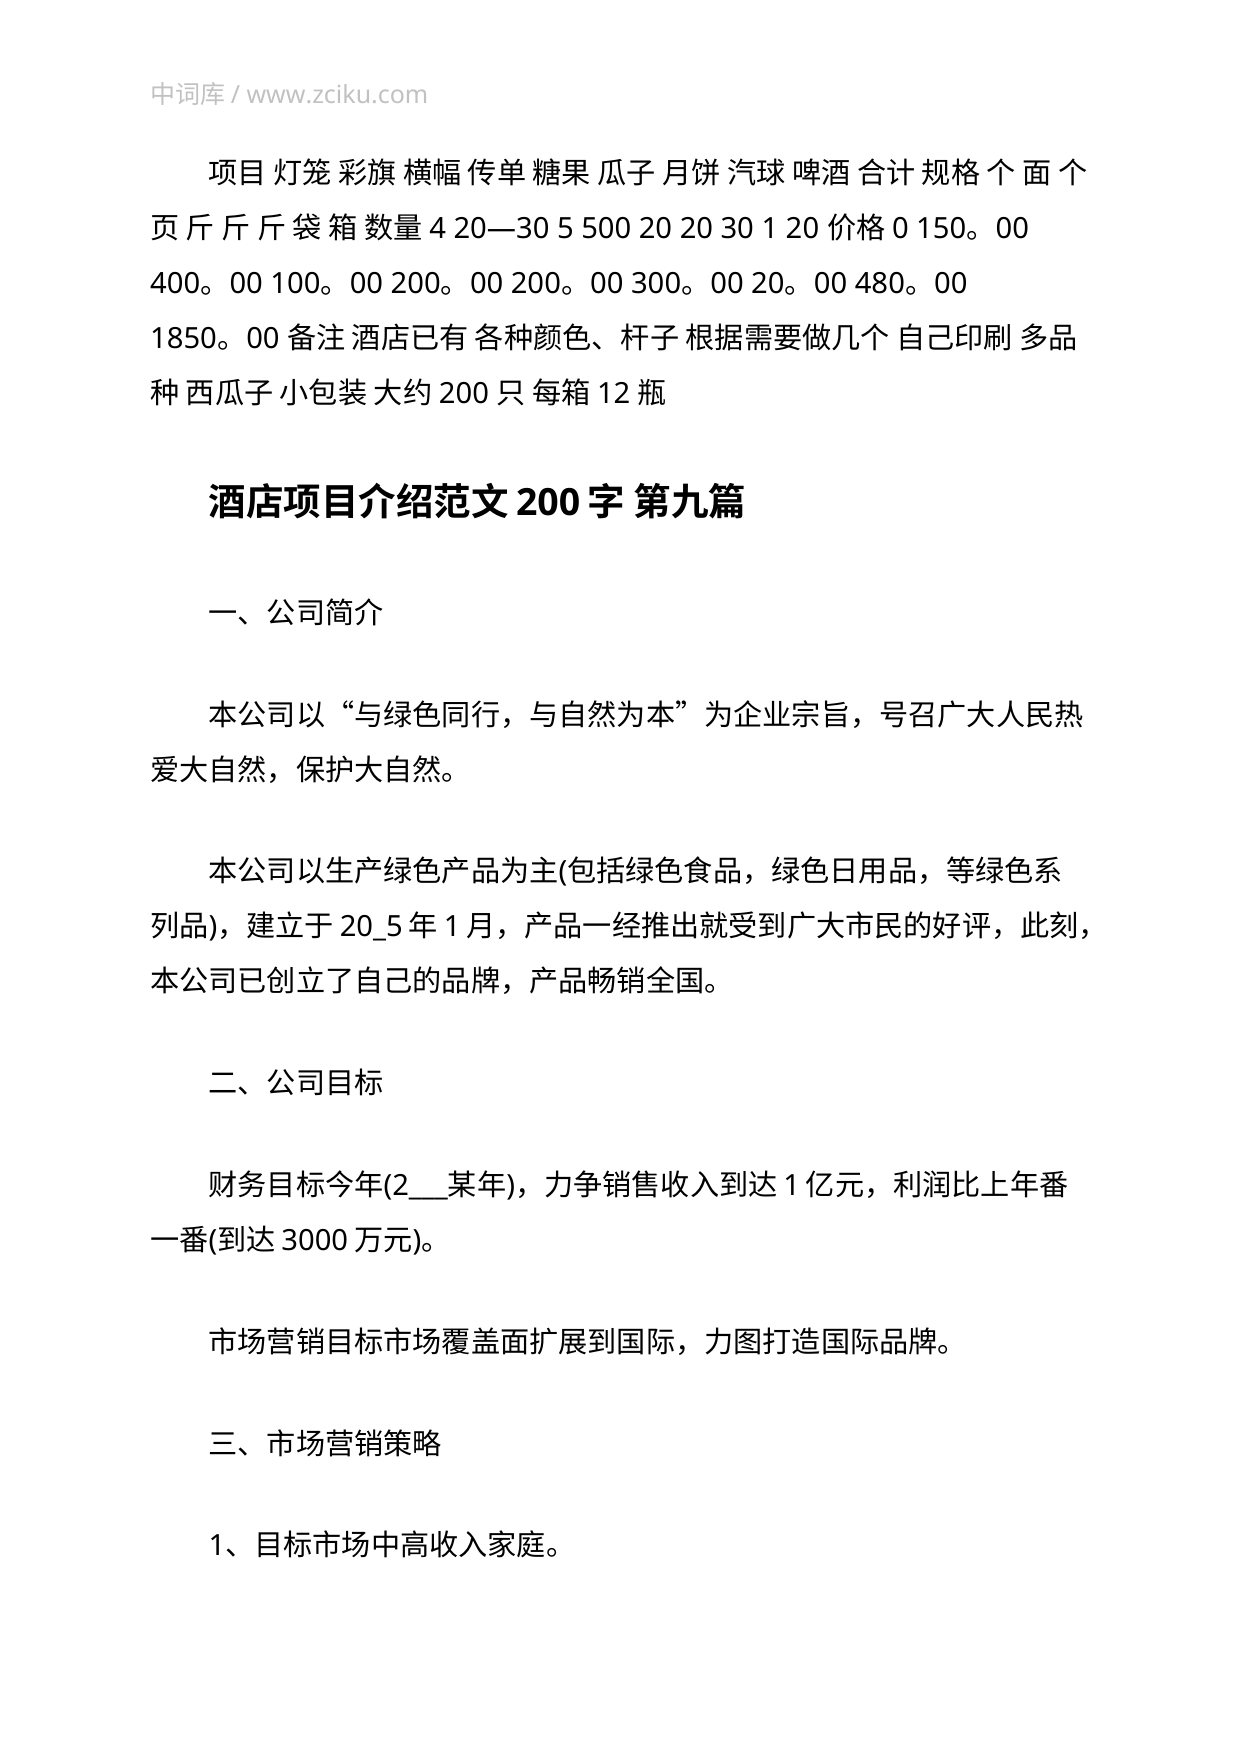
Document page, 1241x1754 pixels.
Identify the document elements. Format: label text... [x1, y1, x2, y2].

text 本公司以“与绿色同行，与自然为本”为企业宗旨，号召广大人民热爱大自然，保护大自然。 [150, 691, 1090, 788]
text 一、公司简介 [150, 589, 1090, 632]
text 项目 灯笼 彩旗 横幅 传单 糖果 瓜子 月饼 汽球 啤酒 合计 规格 个 面 个 页 斤 斤 斤 袋 箱 数量 4 20—30 5 500 20 20 30 1 20 价格 0 150。00 400。00 100。00 200。00 200。00 300。00 20。00 480。00 1850。00 备注 酒店已有 各种颜色、杆子 根据需要做几个 自己印刷 多品种 西瓜子 小包装 大约 200 只 每箱 12 瓶 [150, 150, 1090, 412]
text 酒店项目介绍范文200字 第九篇 [150, 472, 1090, 526]
text 市场营销目标市场覆盖面扩展到国际，力图打造国际品牌。 [150, 1318, 1090, 1361]
text 二、公司目标 [150, 1060, 1090, 1102]
text 三、市场营销策略 [150, 1420, 1090, 1462]
text 财务目标今年(2___某年)，力争销售收入到达1亿元，利润比上年番一番(到达3000万元)。 [150, 1161, 1090, 1259]
text 本公司以生产绿色产品为主(包括绿色食品，绿色日用品，等绿色系列品)，建立于20_5年1月，产品一经推出就受到广大市民的好评，此刻，本公司已创立了自己的品牌，产品畅销全国。 [150, 848, 1090, 1000]
text 1、目标市场中高收入家庭。 [150, 1522, 1090, 1564]
